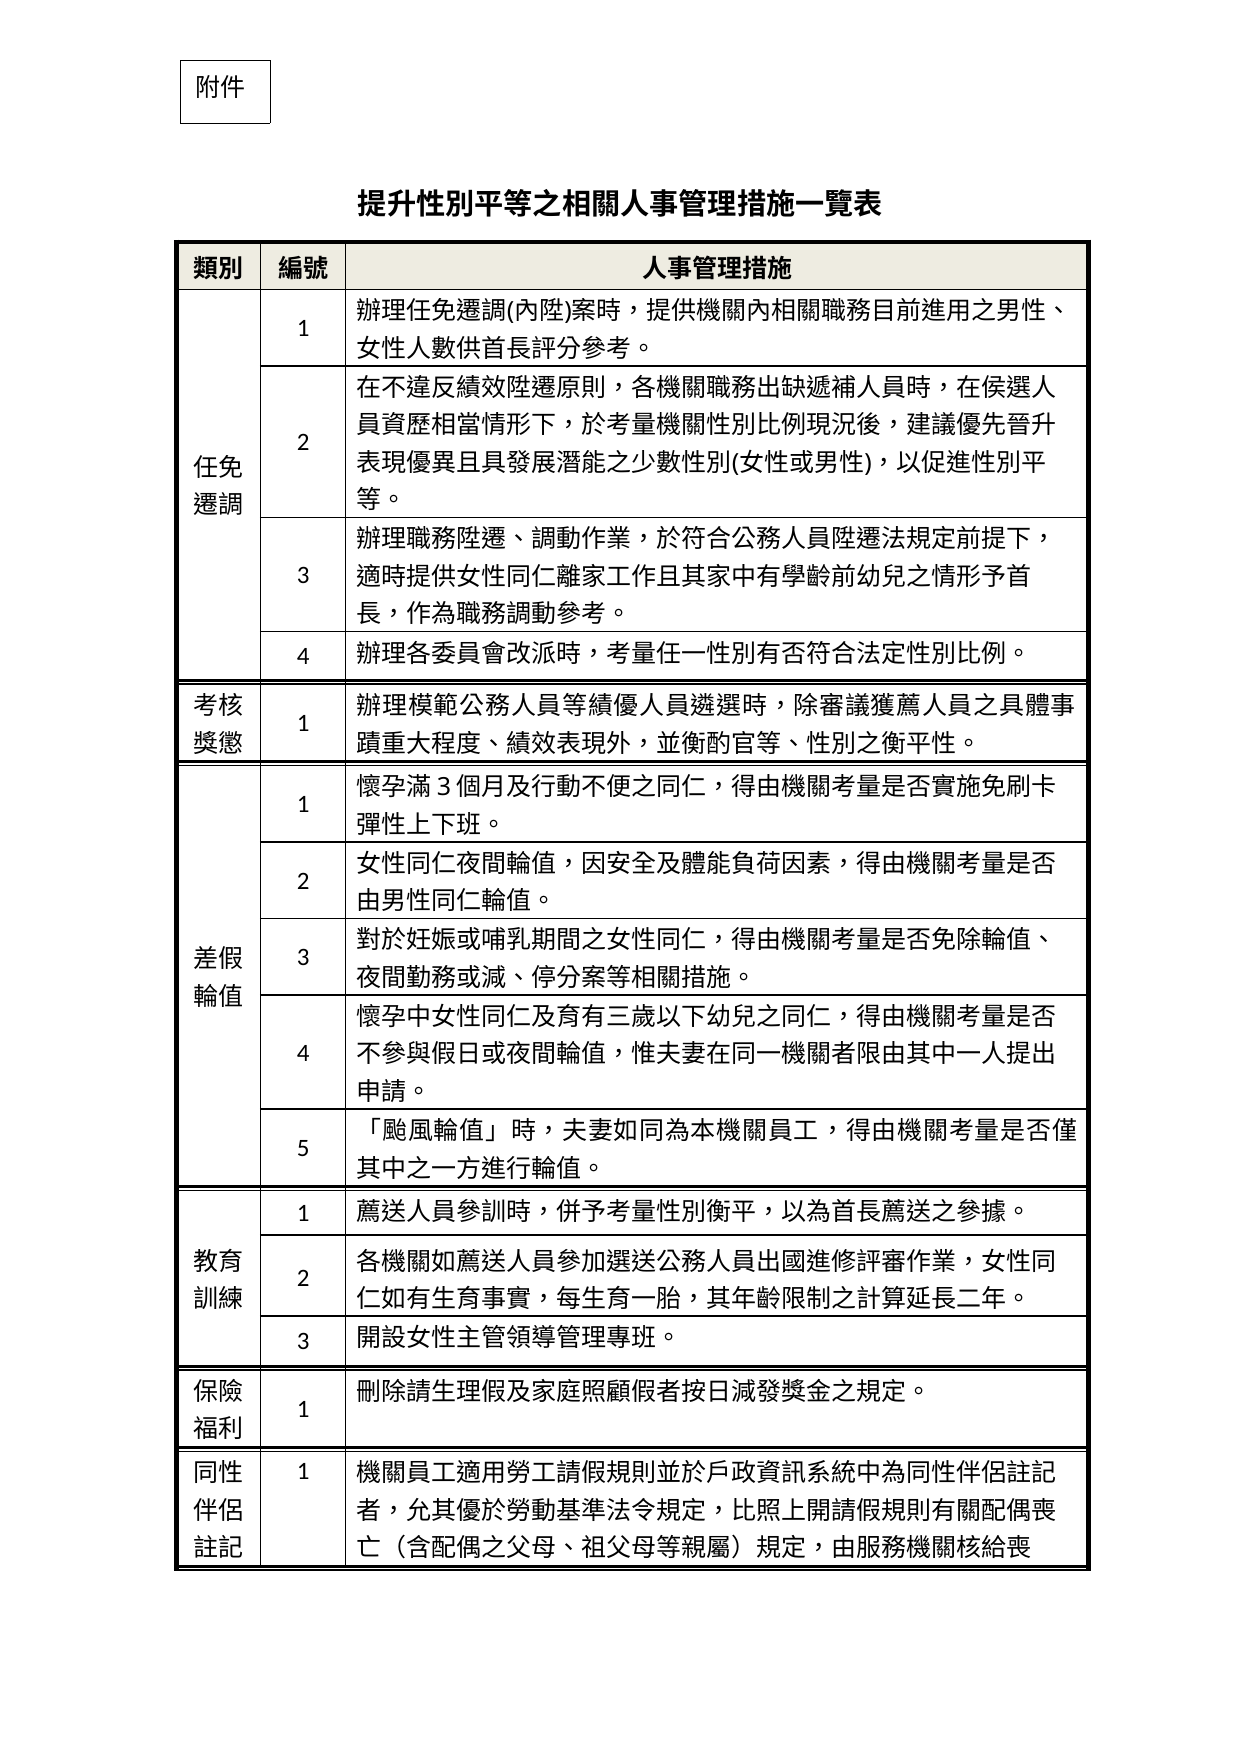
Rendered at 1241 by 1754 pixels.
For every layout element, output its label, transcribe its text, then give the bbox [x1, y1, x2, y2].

table_cell 女性同仁夜間輪值，因安全及體能負荷因素，得由機關考量是否由男性同仁輪值。 [346, 843, 1086, 918]
table_cell 1 [261, 685, 345, 760]
table_cell 1 [261, 1371, 345, 1446]
table_cell 「颱風輪值」時，夫妻如同為本機關員工，得由機關考量是否僅其中之一方進行輪值。 [346, 1110, 1086, 1185]
table_cell 任免遷調 [179, 290, 260, 679]
table_cell 5 [261, 1110, 345, 1185]
table_cell 辦理任免遷調(內陞)案時，提供機關內相關職務目前進用之男性、女性人數供首長評分參考。 [346, 290, 1086, 365]
table_cell 2 [261, 367, 345, 517]
table_cell 2 [261, 843, 345, 918]
table_cell 3 [261, 518, 345, 631]
table_cell 1 [261, 290, 345, 365]
table_cell 教育訓練 [179, 1191, 260, 1364]
table_cell 2 [261, 1236, 345, 1315]
table_cell 3 [261, 1317, 345, 1364]
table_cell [346, 1452, 1086, 1564]
table_cell 對於妊娠或哺乳期間之女性同仁，得由機關考量是否免除輪值、夜間勤務或減、停分案等相關措施。 [346, 919, 1086, 994]
text 提升性別平等之相關人事管理措施一覽表 [187, 164, 1053, 239]
table_cell 1 [261, 1191, 345, 1234]
table_cell 同性伴侶註記 [179, 1452, 260, 1564]
table_cell 刪除請生理假及家庭照顧假者按日減發獎金之規定。 [346, 1371, 1086, 1446]
table_cell 1 [261, 1452, 345, 1564]
table_cell 4 [261, 996, 345, 1108]
table_cell 各機關如薦送人員參加選送公務人員出國進修評審作業，女性同仁如有生育事實，每生育一胎，其年齡限制之計算延長二年。 [346, 1236, 1086, 1315]
table_cell 開設女性主管領導管理專班。 [346, 1317, 1086, 1364]
table_cell 1 [261, 766, 345, 841]
table_header 類別 [179, 244, 260, 289]
table_cell 辦理職務陞遷、調動作業，於符合公務人員陞遷法規定前提下，適時提供女性同仁離家工作且其家中有學齡前幼兒之情形予首長，作為職務調動參考。 [346, 518, 1086, 631]
table_cell 在不違反績效陞遷原則，各機關職務出缺遞補人員時，在侯選人員資歷相當情形下，於考量機關性別比例現況後，建議優先晉升表現優異且具發展潛能之少數性別(女性或男性)，以促進性別平等。 [346, 367, 1086, 517]
table_cell 考核 獎懲 [179, 685, 260, 760]
table_cell 3 [261, 919, 345, 994]
table_cell 4 [261, 632, 345, 679]
table_cell 薦送人員參訓時，併予考量性別衡平，以為首長薦送之參據。 [346, 1191, 1086, 1234]
table_header 編號 [261, 244, 345, 289]
table_cell 差假輪值 [179, 766, 260, 1185]
table_cell 辦理模範公務人員等績優人員遴選時，除審議獲薦人員之具體事蹟重大程度、績效表現外，並衡酌官等、性別之衡平性。 [346, 685, 1086, 760]
table_header 人事管理措施 [346, 244, 1086, 289]
table_cell 保險福利 [179, 1371, 260, 1446]
table_cell 辦理各委員會改派時，考量任一性別有否符合法定性別比例。 [346, 632, 1086, 679]
table_cell 懷孕中女性同仁及育有三歲以下幼兒之同仁，得由機關考量是否不參與假日或夜間輪值，惟夫妻在同一機關者限由其中一人提出申請。 [346, 996, 1086, 1108]
table_cell 懷孕滿3個月及行動不便之同仁，得由機關考量是否實施免刷卡彈性上下班。 [346, 766, 1086, 841]
